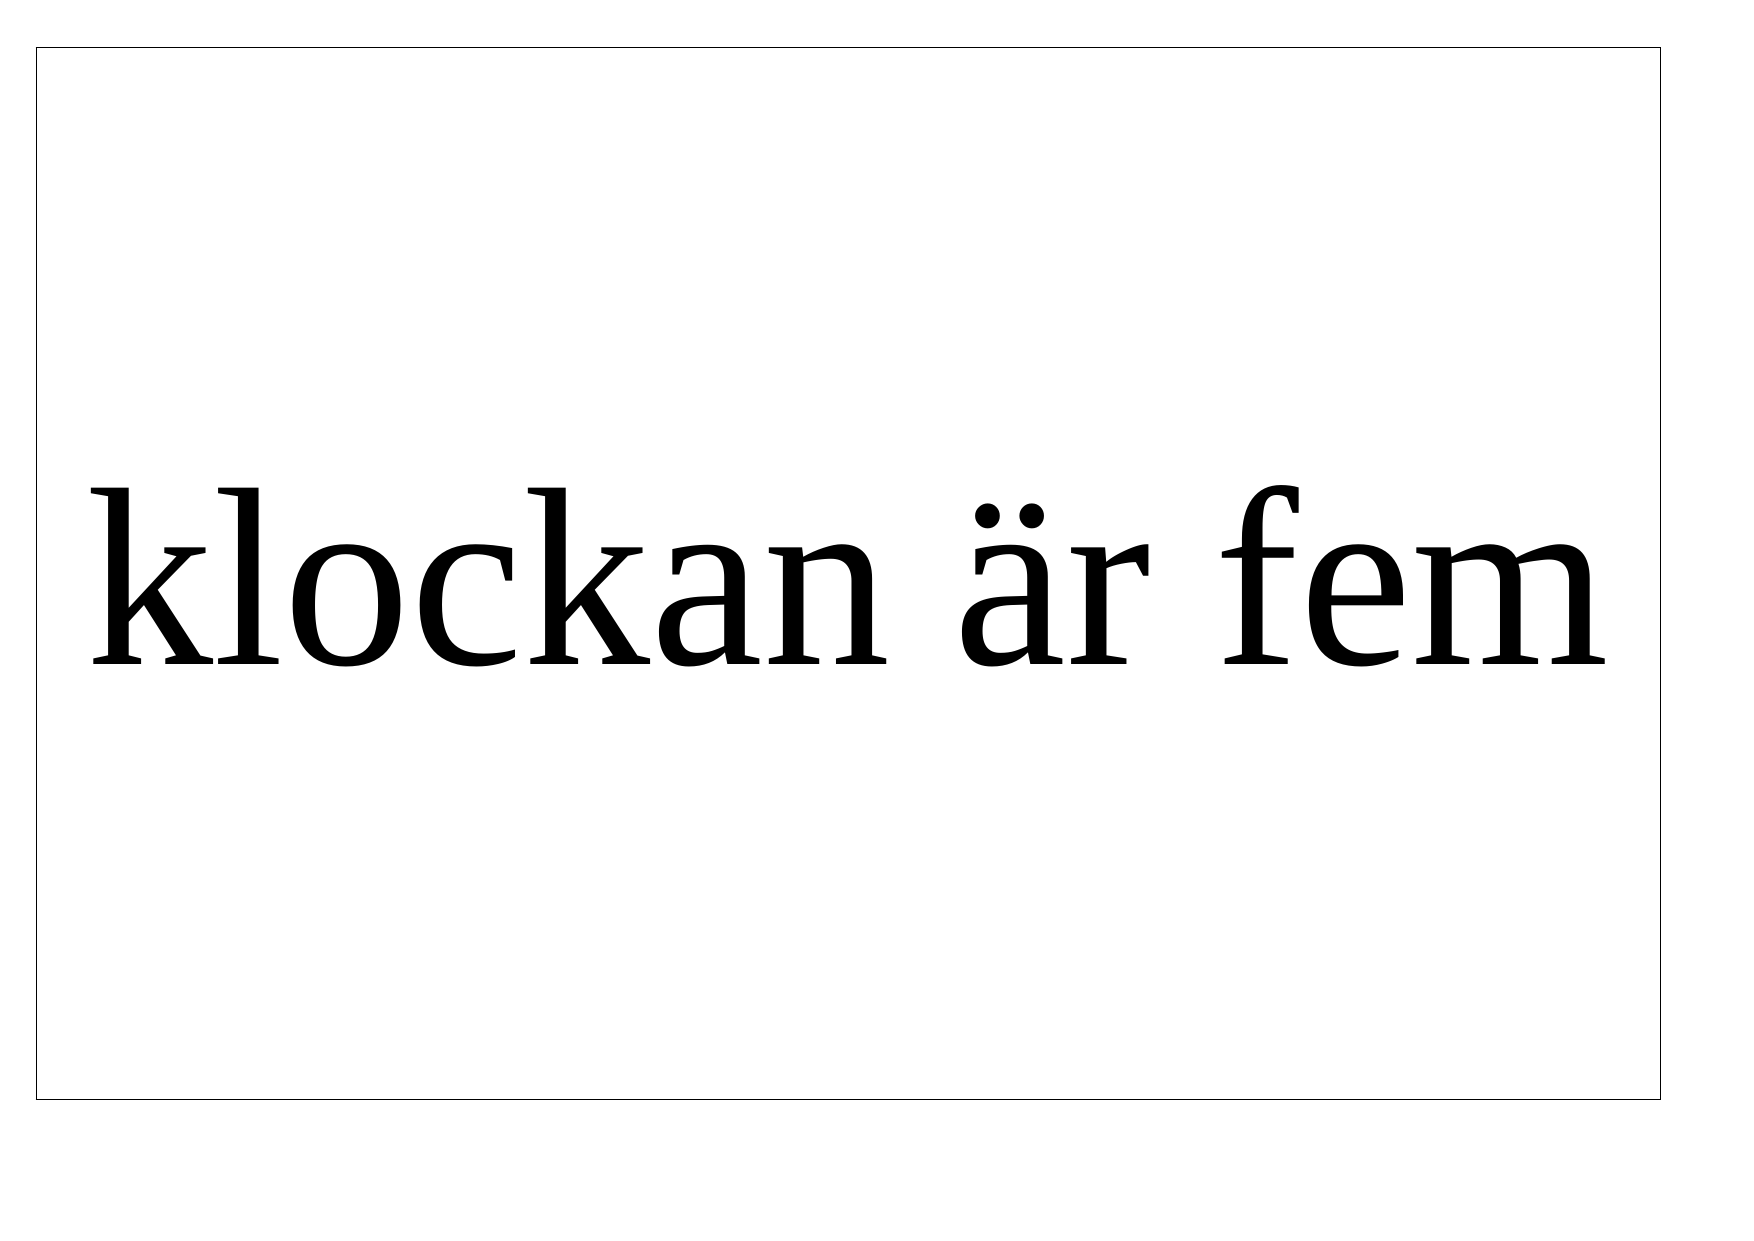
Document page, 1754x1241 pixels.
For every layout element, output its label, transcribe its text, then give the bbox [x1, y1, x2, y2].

table_cell klockan är fem [37, 48, 1660, 1099]
